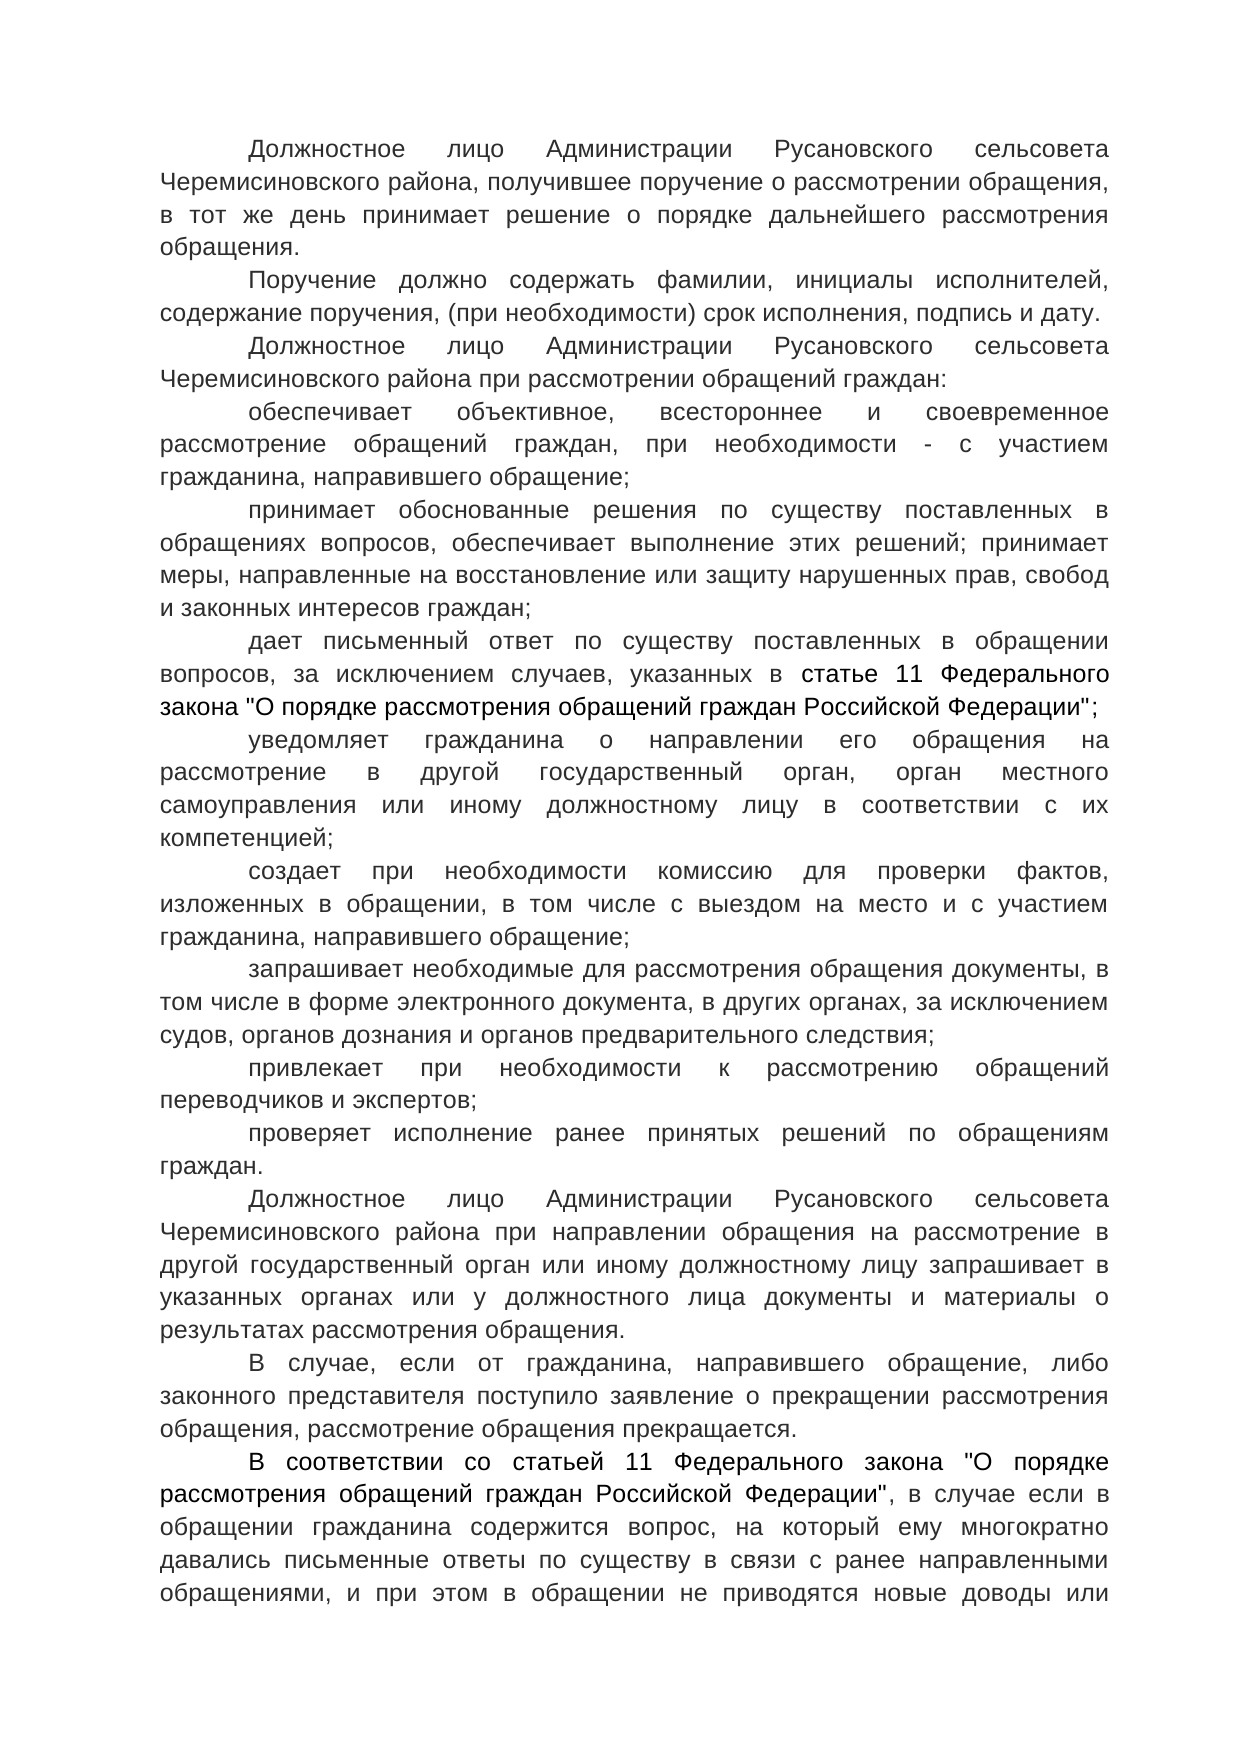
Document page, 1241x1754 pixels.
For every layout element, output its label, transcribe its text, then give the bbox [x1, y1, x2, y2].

text Должностное лицо Администрации Русановского сельсовета Черемисиновского района при направлении обращения на рассмотрение в другой государственный орган или иному должностному лицу запрашивает в указанных органах или у должностного лица документы и материалы о результатах рассмотрения обращения. [159, 1180, 1110, 1344]
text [159, 1442, 1110, 1606]
text запрашивает необходимые для рассмотрения обращения документы, в том числе в форме электронного документа, в других органах, за исключением судов, органов дознания и органов предварительного следствия; [159, 950, 1110, 1049]
text обеспечивает объективное, всестороннее и своевременное рассмотрение обращений граждан, при необходимости - с участием гражданина, направившего обращение; [159, 392, 1110, 491]
text проверяет исполнение ранее принятых решений по обращениям граждан. [159, 1114, 1110, 1180]
text принимает обоснованные решения по существу поставленных в обращениях вопросов, обеспечивает выполнение этих решений; принимает меры, направленные на восстановление или защиту нарушенных прав, свобод и законных интересов граждан; [159, 491, 1110, 622]
text привлекает при необходимости к рассмотрению обращений переводчиков и экспертов; [159, 1049, 1110, 1114]
text В случае, если от гражданина, направившего обращение, либо законного представителя поступило заявление о прекращении рассмотрения обращения, рассмотрение обращения прекращается. [159, 1344, 1110, 1442]
text уведомляет гражданина о направлении его обращения на рассмотрение в другой государственный орган, орган местного самоуправления или иному должностному лицу в соответствии с их компетенцией; [159, 721, 1110, 852]
text дает письменный ответ по существу поставленных в обращении вопросов, за исключением случаев, указанных в статье 11 Федерального закона "О порядке рассмотрения обращений граждан Российской Федерации"; [159, 622, 1110, 721]
text Поручение должно содержать фамилии, инициалы исполнителей, содержание поручения, (при необходимости) срок исполнения, подпись и дату. [159, 261, 1110, 327]
text Должностное лицо Администрации Русановского сельсовета Черемисиновского района при рассмотрении обращений граждан: [159, 327, 1110, 392]
text Должностное лицо Администрации Русановского сельсовета Черемисиновского района, получившее поручение о рассмотрении обращения, в тот же день принимает решение о порядке дальнейшего рассмотрения обращения. [159, 130, 1110, 261]
text создает при необходимости комиссию для проверки фактов, изложенных в обращении, в том числе с выездом на место и с участием гражданина, направившего обращение; [159, 852, 1110, 950]
